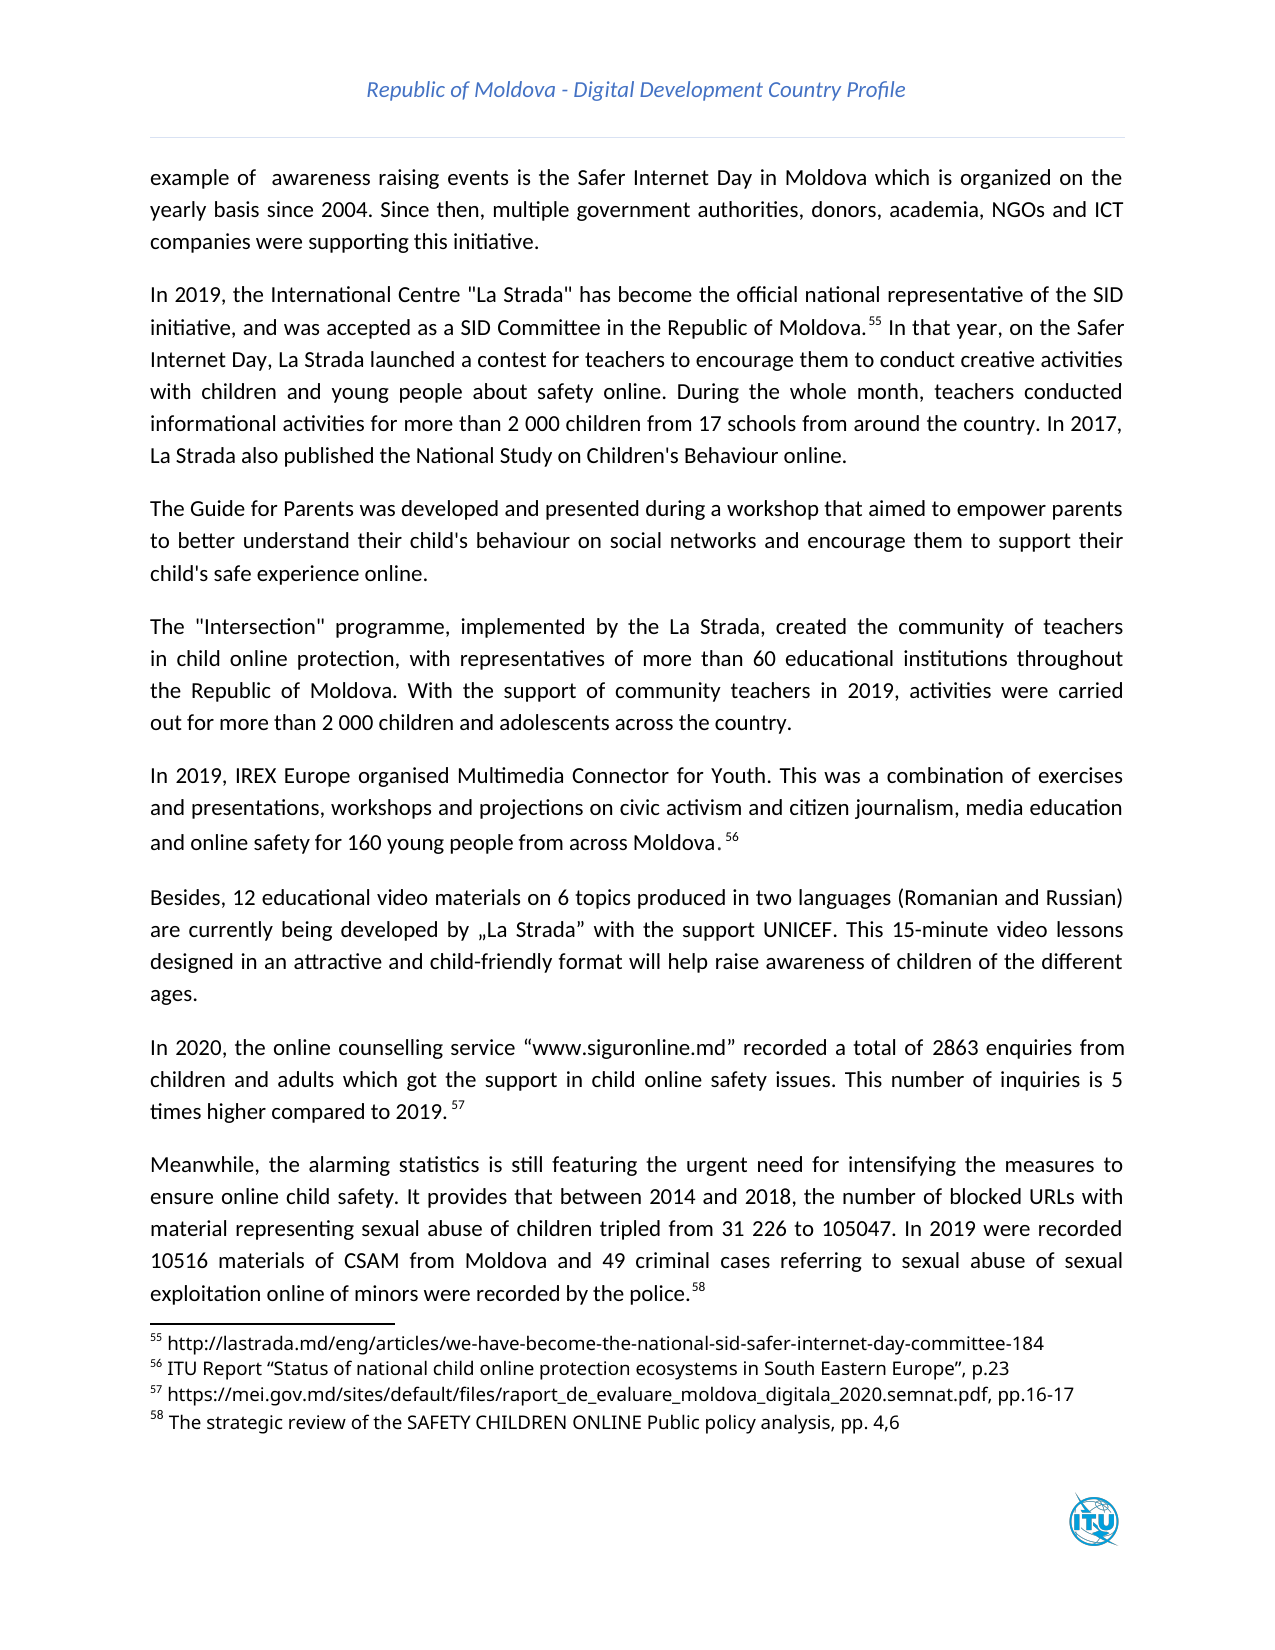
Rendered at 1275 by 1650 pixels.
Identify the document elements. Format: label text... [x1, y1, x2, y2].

text Besides, 12 educational video materials on 6 topics produced in two languages (Romanian and Russian) are currently being developed by „La Strada” with the support UNICEF. This 15-minute video lessons designed in an attractive and child-friendly format will help raise awareness of children of the different ages. [150, 883, 1125, 1008]
text The Guide for Parents was developed and presented during a workshop that aimed to empower parents to better understand their child's behaviour on social networks and encourage them to support their child's safe experience online. [150, 494, 1125, 587]
text In 2019, IREX Europe organised Multimedia Connector for Youth. This was a combination of exercises and presentations, workshops and projections on civic activism and citizen journalism, media education and online safety for 160 young people from across Moldova. [150, 761, 1125, 857]
text The "Intersection" programme, implemented by the La Strada, created the community of teachers in child online protection, with representatives of more than 60 educational institutions throughout the Republic of Moldova. With the support of community teachers in 2019, activities were carried out for more than 2 000 children and adolescents across the country. [150, 612, 1125, 736]
text Meanwhile, the alarming statistics is still featuring the urgent need for intensifying the measures to ensure online child safety. It provides that between 2014 and 2018, the number of blocked URLs with material representing sexual abuse of children tripled from 31 226 to 105047. In 2019 were recorded 10516 materials of CSAM from Moldova and 49 criminal cases referring to sexual abuse of sexual exploitation online of minors were recorded by the police. [150, 1150, 1125, 1307]
text In 2019, the International Centre "La Strada" has become the official national representative of the SID initiative, and was accepted as a SID Committee in the Republic of Moldova. In that year, on the Safer Internet Day, La Strada launched a contest for teachers to encourage them to conduct creative activities with children and young people about safety online. During the whole month, teachers conducted informational activities for more than 2 000 children from 17 schools from around the country. In 2017, La Strada also published the National Study on Children's Behaviour online. [150, 280, 1125, 469]
text In 2020, the online counselling service “www.siguronline.md” recorded a total of 2863 enquiries from children and adults which got the support in child online safety issues. This number of inquiries is 5 times higher compared to 2019. [150, 1033, 1125, 1125]
picture [1062, 1487, 1125, 1551]
